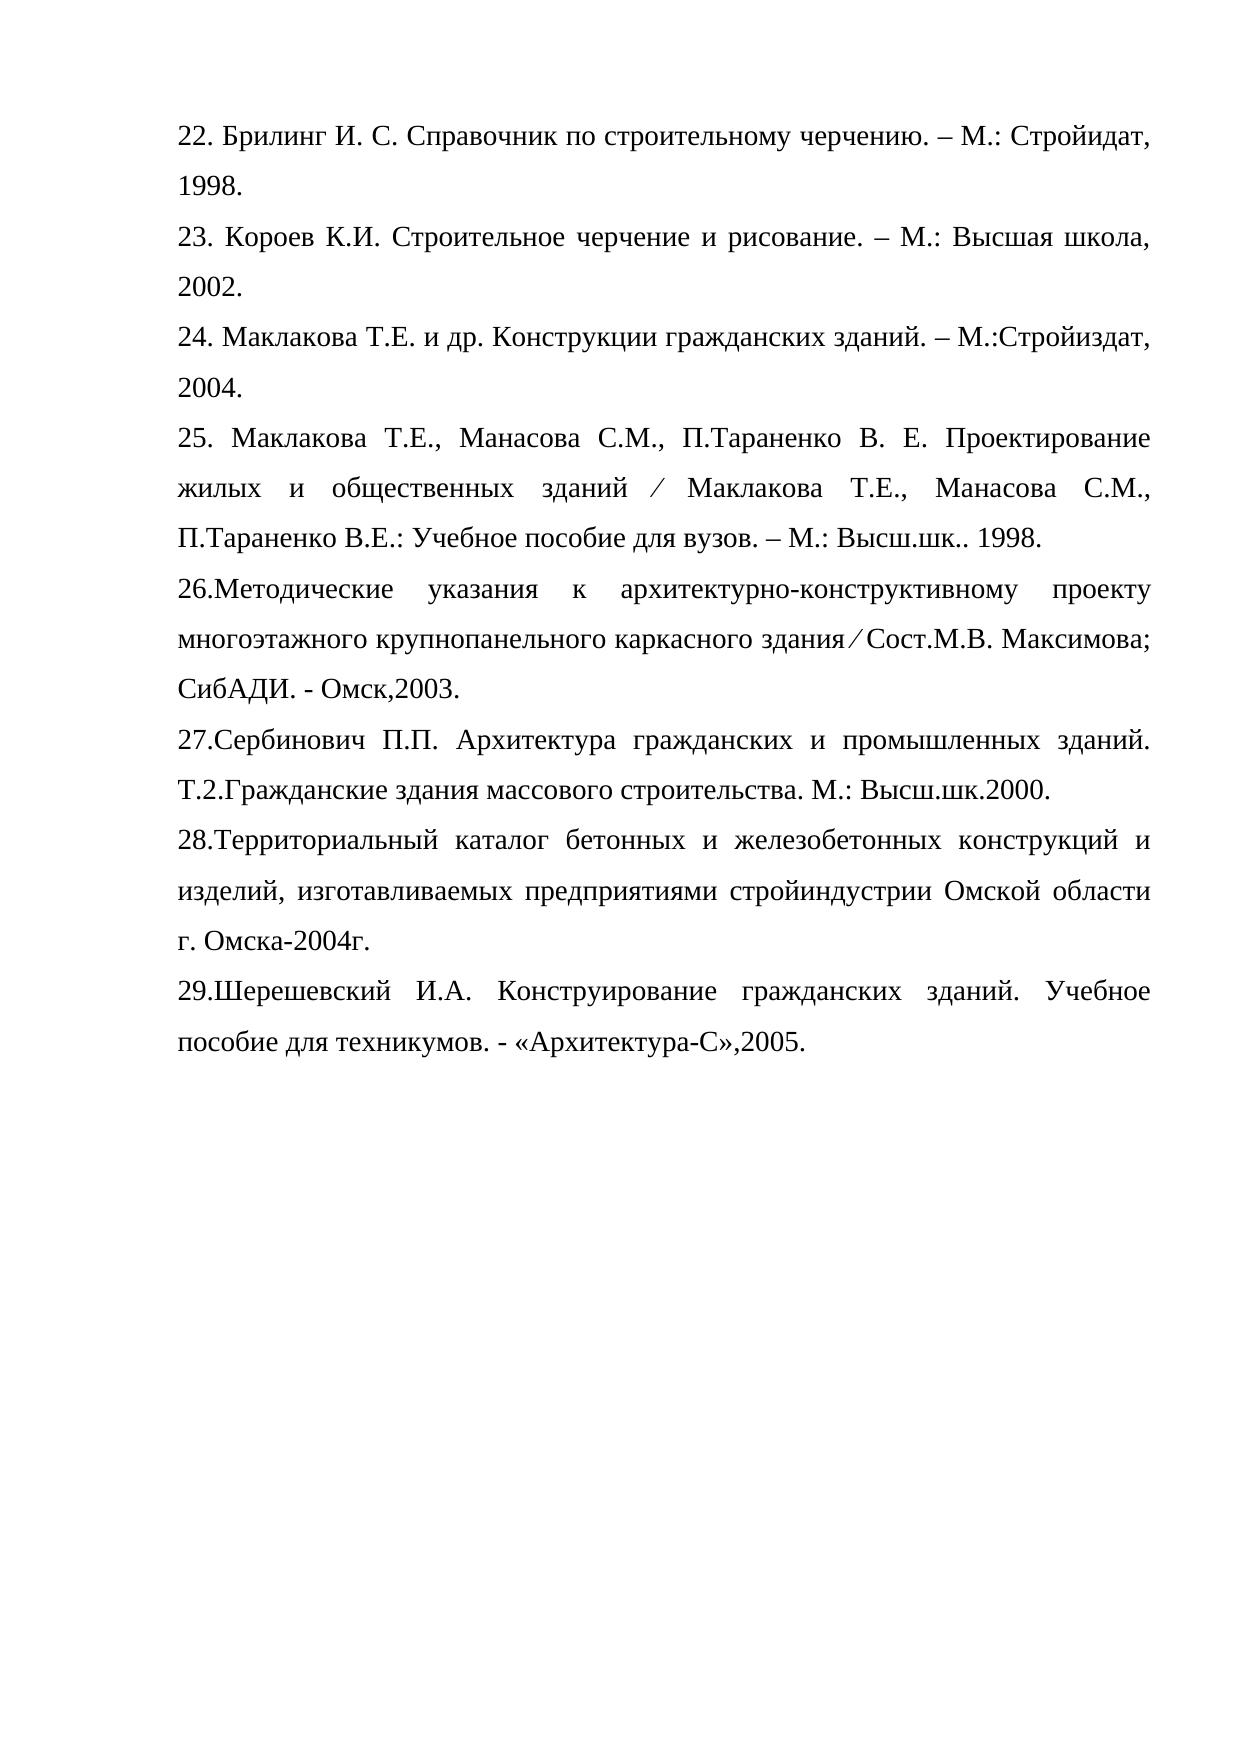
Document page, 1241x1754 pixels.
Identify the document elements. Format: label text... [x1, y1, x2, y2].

text 29.Шерешевский И.А. Конструирование гражданских зданий. Учебное пособие для техникумов. - «Архитектура-С»,2005. [177, 973, 1152, 1057]
text 25. Маклакова Т.Е., Манасова С.М., П.Тараненко В. Е. Проектирование жилых и общественных зданий ⁄ Маклакова Т.Е., Манасова С.М., П.Тараненко В.Е.: Учебное пособие для вузов. – М.: Высш.шк.. 1998. [177, 420, 1152, 554]
text 22. Брилинг И. С. Справочник по строительному черчению. – М.: Стройидат, 1998. [177, 118, 1152, 202]
text 24. Маклакова Т.Е. и др. Конструкции гражданских зданий. – М.:Стройиздат, 2004. [177, 319, 1152, 403]
text 27.Сербинович П.П. Архитектура гражданских и промышленных зданий. Т.2.Гражданские здания массового строительства. М.: Высш.шк.2000. [177, 722, 1152, 806]
text 23. Короев К.И. Строительное черчение и рисование. – М.: Высшая школа, 2002. [177, 219, 1152, 303]
text 26.Методические указания к архитектурно-конструктивному проекту многоэтажного крупнопанельного каркасного здания ⁄ Сост.М.В. Максимова; СибАДИ. - Омск,2003. [177, 571, 1152, 705]
text 28.Территориальный каталог бетонных и железобетонных конструкций и изделий, изготавливаемых предприятиями стройиндустрии Омской области г. Омска-2004г. [177, 822, 1152, 957]
